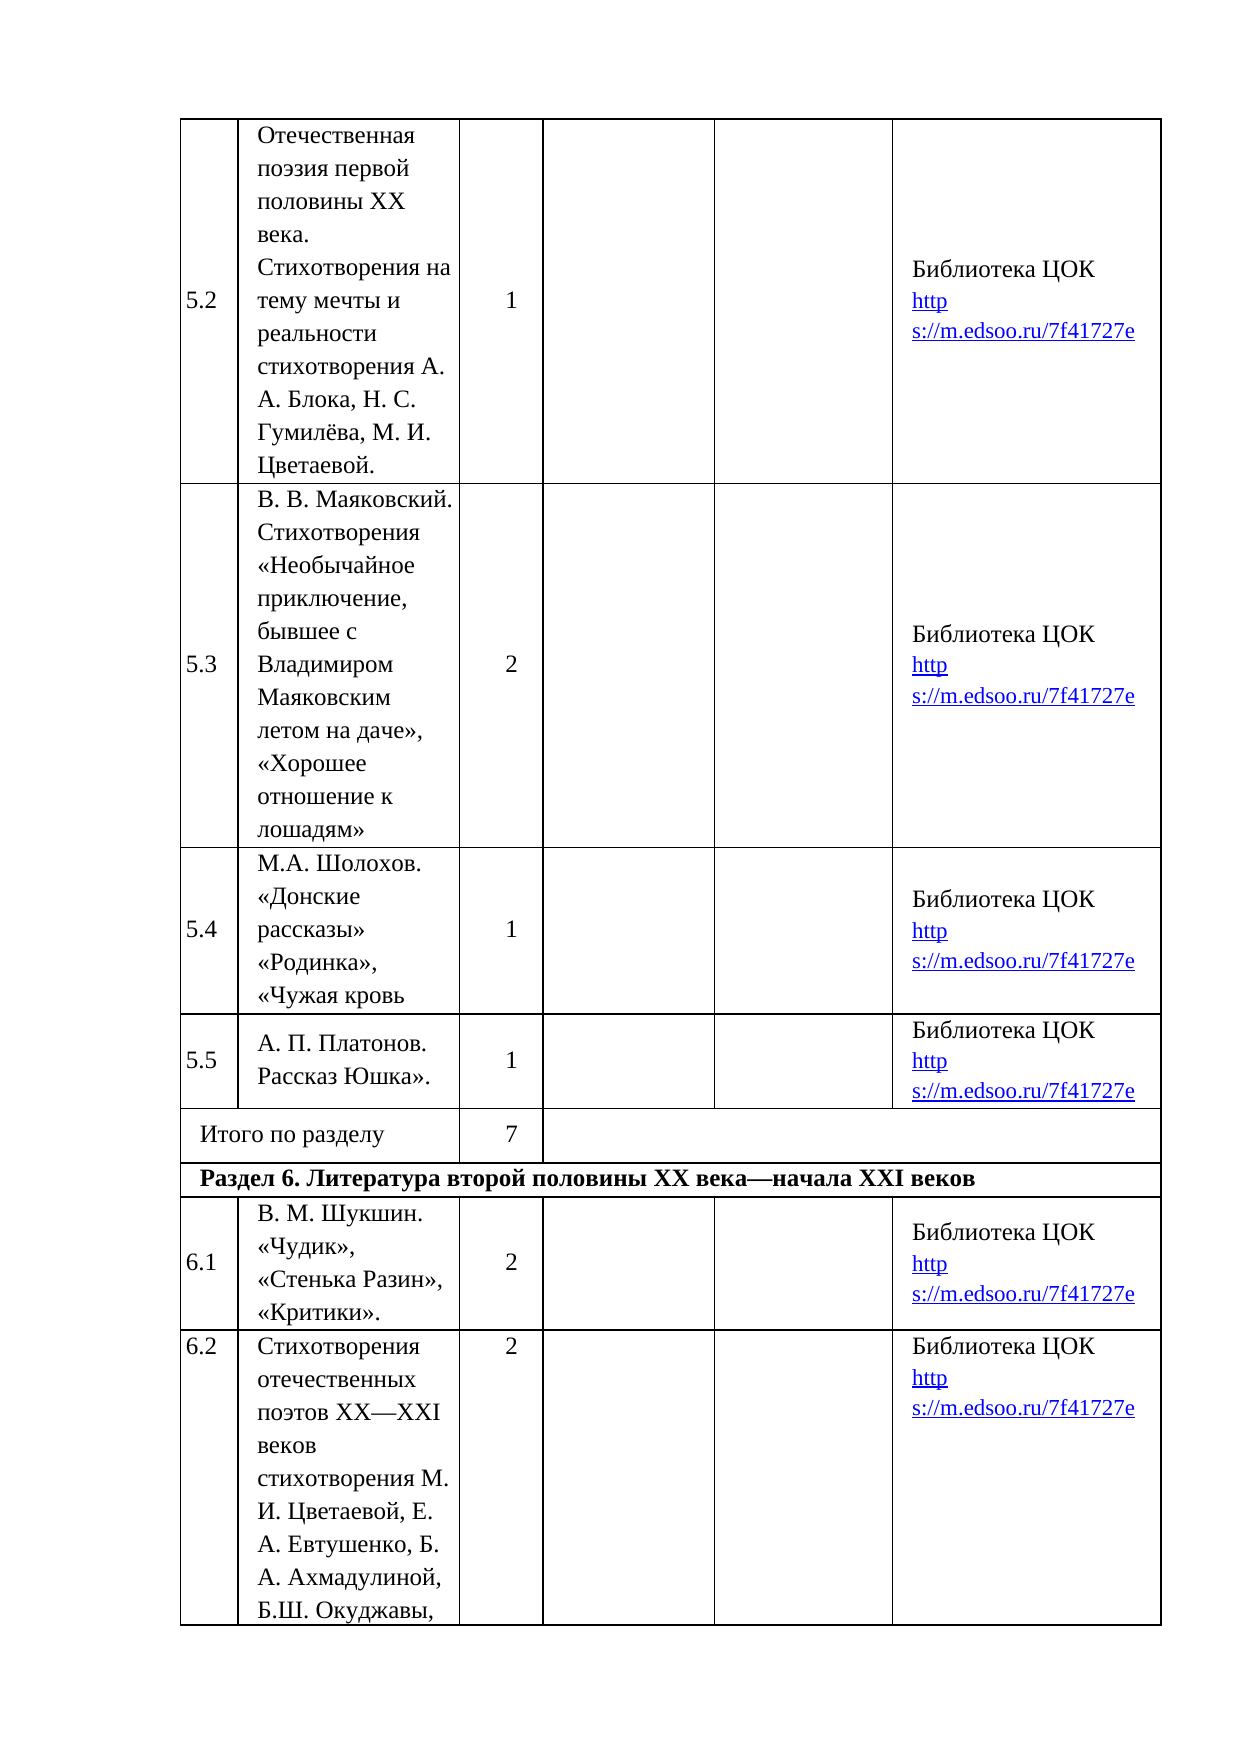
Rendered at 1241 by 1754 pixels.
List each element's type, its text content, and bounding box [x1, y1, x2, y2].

table_cell 5.4 [181, 848, 237, 1013]
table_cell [893, 1331, 1160, 1624]
table_cell 1 [460, 1015, 542, 1108]
table_cell 2 [460, 1331, 542, 1624]
table_cell 7 [460, 1109, 542, 1162]
table_cell [544, 848, 714, 1013]
table_cell [715, 848, 892, 1013]
table_cell [544, 120, 714, 482]
table_cell 5.5 [181, 1015, 237, 1108]
table_cell Итого по разделу [181, 1109, 459, 1162]
table_cell [544, 1109, 1160, 1162]
table_cell 2 [460, 484, 542, 847]
table_cell [715, 1331, 892, 1624]
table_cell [239, 1331, 459, 1624]
table_cell Отечественная поэзия первой половины XX века. Стихотворения на тему мечты и реальности стихотворения А. А. Блока, Н. С. Гумилёва, М. И. Цветаевой. [239, 120, 459, 482]
table_cell М.А. Шолохов. «Донские рассказы» «Родинка», «Чужая кровь [239, 848, 459, 1013]
table_cell В. В. Маяковский. Стихотворения «Необычайное приключение, бывшее с Владимиром Маяковским летом на даче», «Хорошее отношение к лошадям» [239, 484, 459, 847]
table_cell В. М. Шукшин. «Чудик», «Стенька Разин», «Критики». [239, 1198, 459, 1329]
table_cell 1 [460, 120, 542, 482]
table_cell 6.1 [181, 1198, 237, 1329]
table_cell [715, 120, 892, 482]
table_cell Раздел 6. Литература второй половины XX века—начала XXI веков [181, 1164, 1160, 1196]
table_cell [544, 1331, 714, 1624]
table_cell [544, 484, 714, 847]
table_cell 2 [460, 1198, 542, 1329]
table_cell 5.3 [181, 484, 237, 847]
table_cell 1 [460, 848, 542, 1013]
table_cell 6.2 [181, 1331, 237, 1624]
table_cell [715, 1015, 892, 1108]
table_cell [544, 1015, 714, 1108]
table_cell [715, 484, 892, 847]
table_cell [715, 1198, 892, 1329]
table_cell 5.2 [181, 120, 237, 482]
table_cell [893, 120, 1160, 482]
table_cell А. П. Платонов. Рассказ Юшка». [239, 1015, 459, 1108]
table_cell [544, 1198, 714, 1329]
